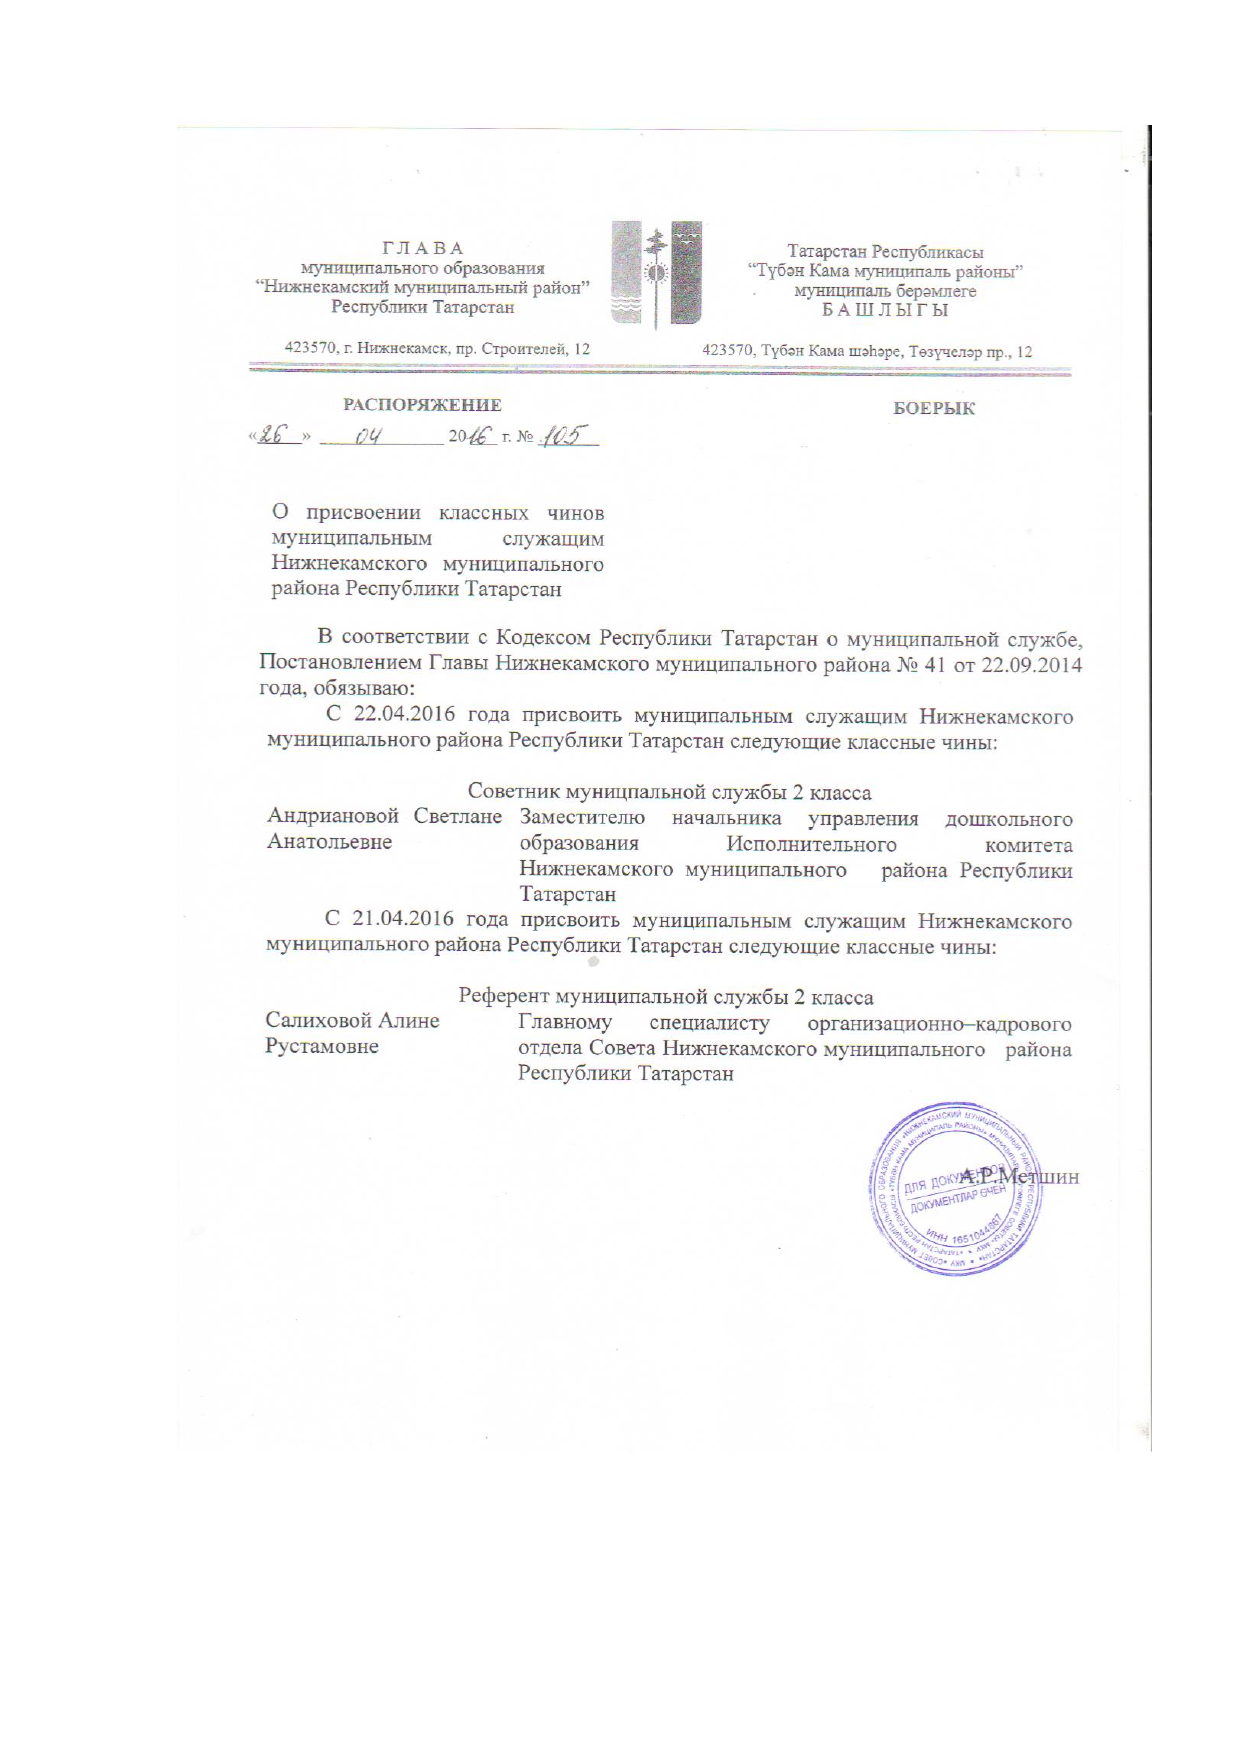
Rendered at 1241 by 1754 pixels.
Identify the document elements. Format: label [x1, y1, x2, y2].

picture [177, 118, 1152, 1455]
